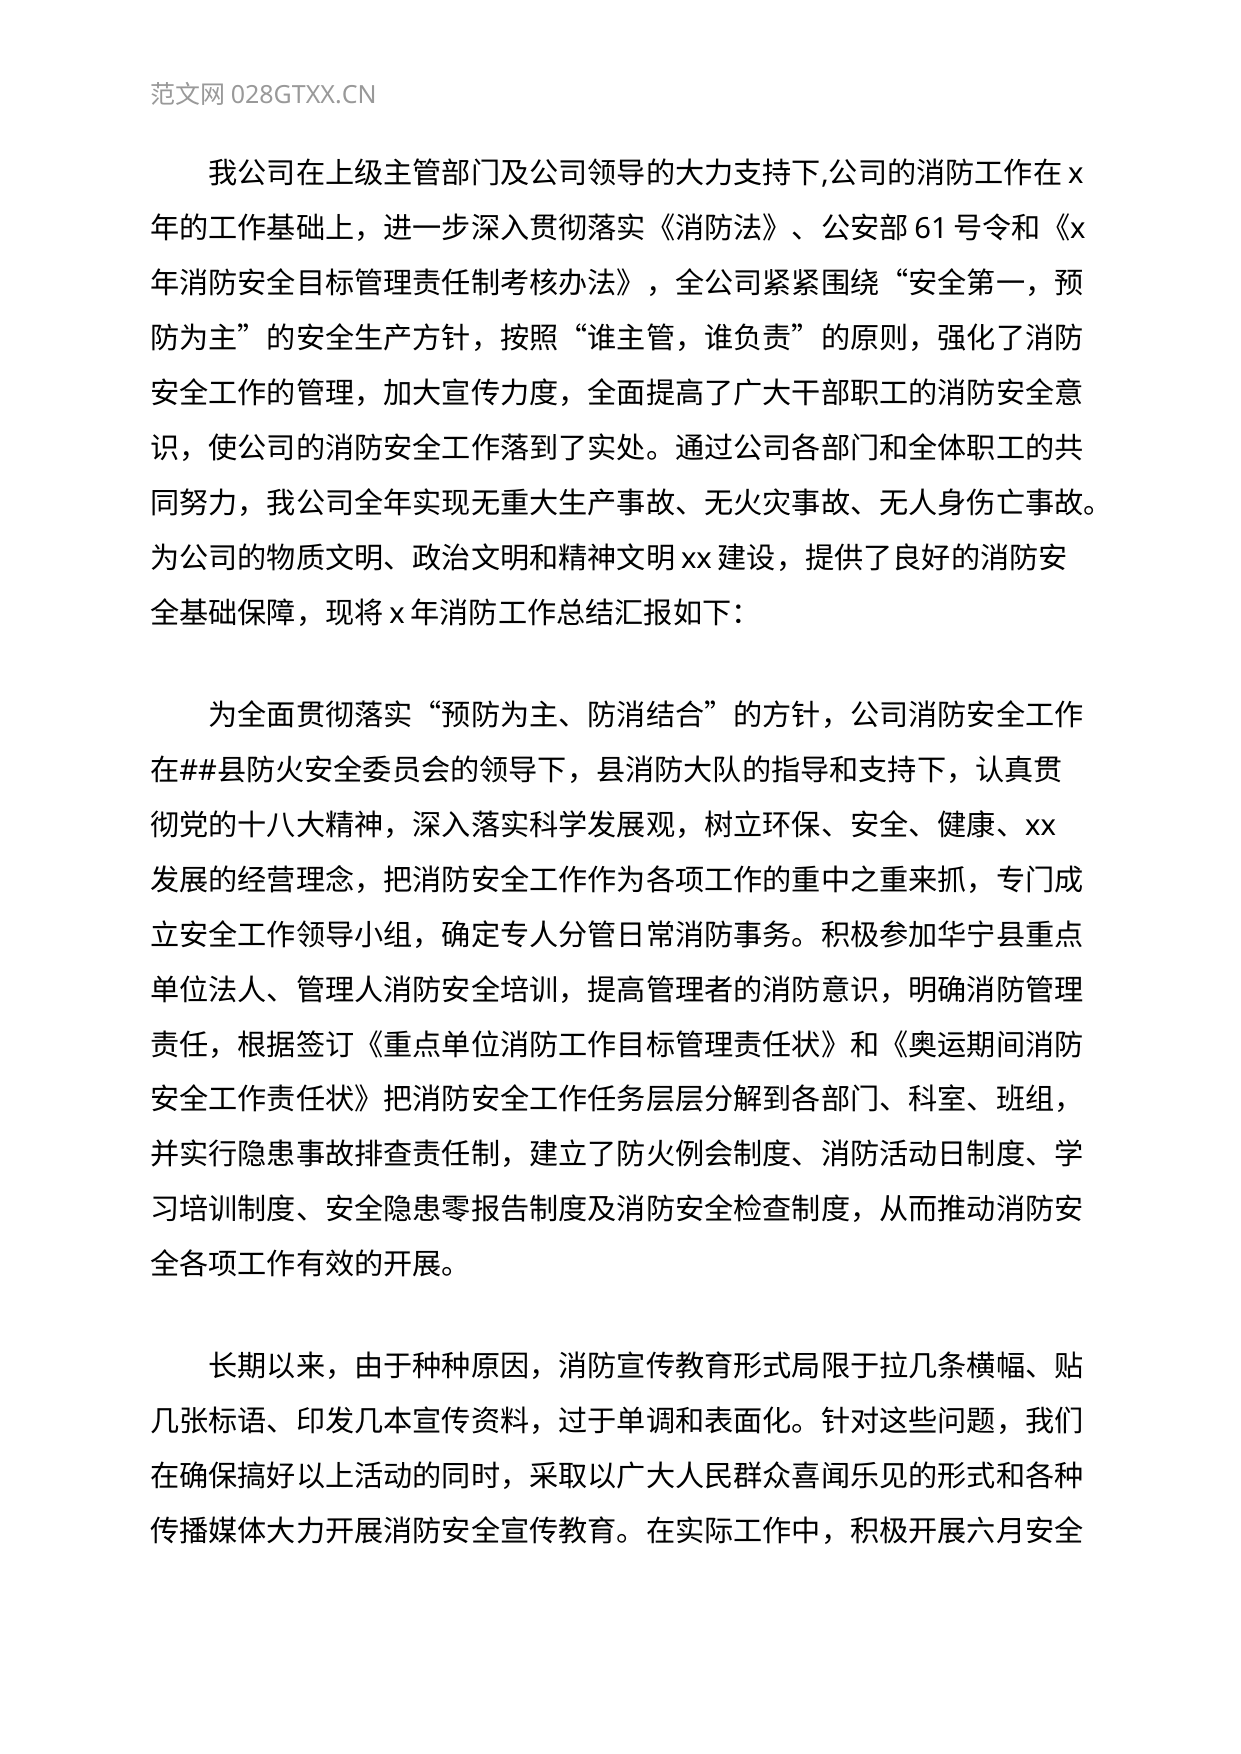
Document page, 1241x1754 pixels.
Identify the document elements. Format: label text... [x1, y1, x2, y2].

text 我公司在上级主管部门及公司领导的大力支持下,公司的消防工作在x年的工作基础上，进一步深入贯彻落实《消防法》、公安部61号令和《x年消防安全目标管理责任制考核办法》，全公司紧紧围绕“安全第一，预防为主”的安全生产方针，按照“谁主管，谁负责”的原则，强化了消防安全工作的管理，加大宣传力度，全面提高了广大干部职工的消防安全意识，使公司的消防安全工作落到了实处。通过公司各部门和全体职工的共同努力，我公司全年实现无重大生产事故、无火灾事故、无人身伤亡事故。为公司的物质文明、政治文明和精神文明xx建设，提供了良好的消防安全基础保障，现将x年消防工作总结汇报如下： [150, 150, 1090, 632]
text 为全面贯彻落实“预防为主、防消结合”的方针，公司消防安全工作在##县防火安全委员会的领导下，县消防大队的指导和支持下，认真贯彻党的十八大精神，深入落实科学发展观，树立环保、安全、健康、xx发展的经营理念，把消防安全工作作为各项工作的重中之重来抓，专门成立安全工作领导小组，确定专人分管日常消防事务。积极参加华宁县重点单位法人、管理人消防安全培训，提高管理者的消防意识，明确消防管理责任，根据签订《重点单位消防工作目标管理责任状》和《奥运期间消防安全工作责任状》把消防安全工作任务层层分解到各部门、科室、班组，并实行隐患事故排查责任制，建立了防火例会制度、消防活动日制度、学习培训制度、安全隐患零报告制度及消防安全检查制度，从而推动消防安全各项工作有效的开展。 [150, 691, 1090, 1283]
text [150, 1342, 1090, 1549]
